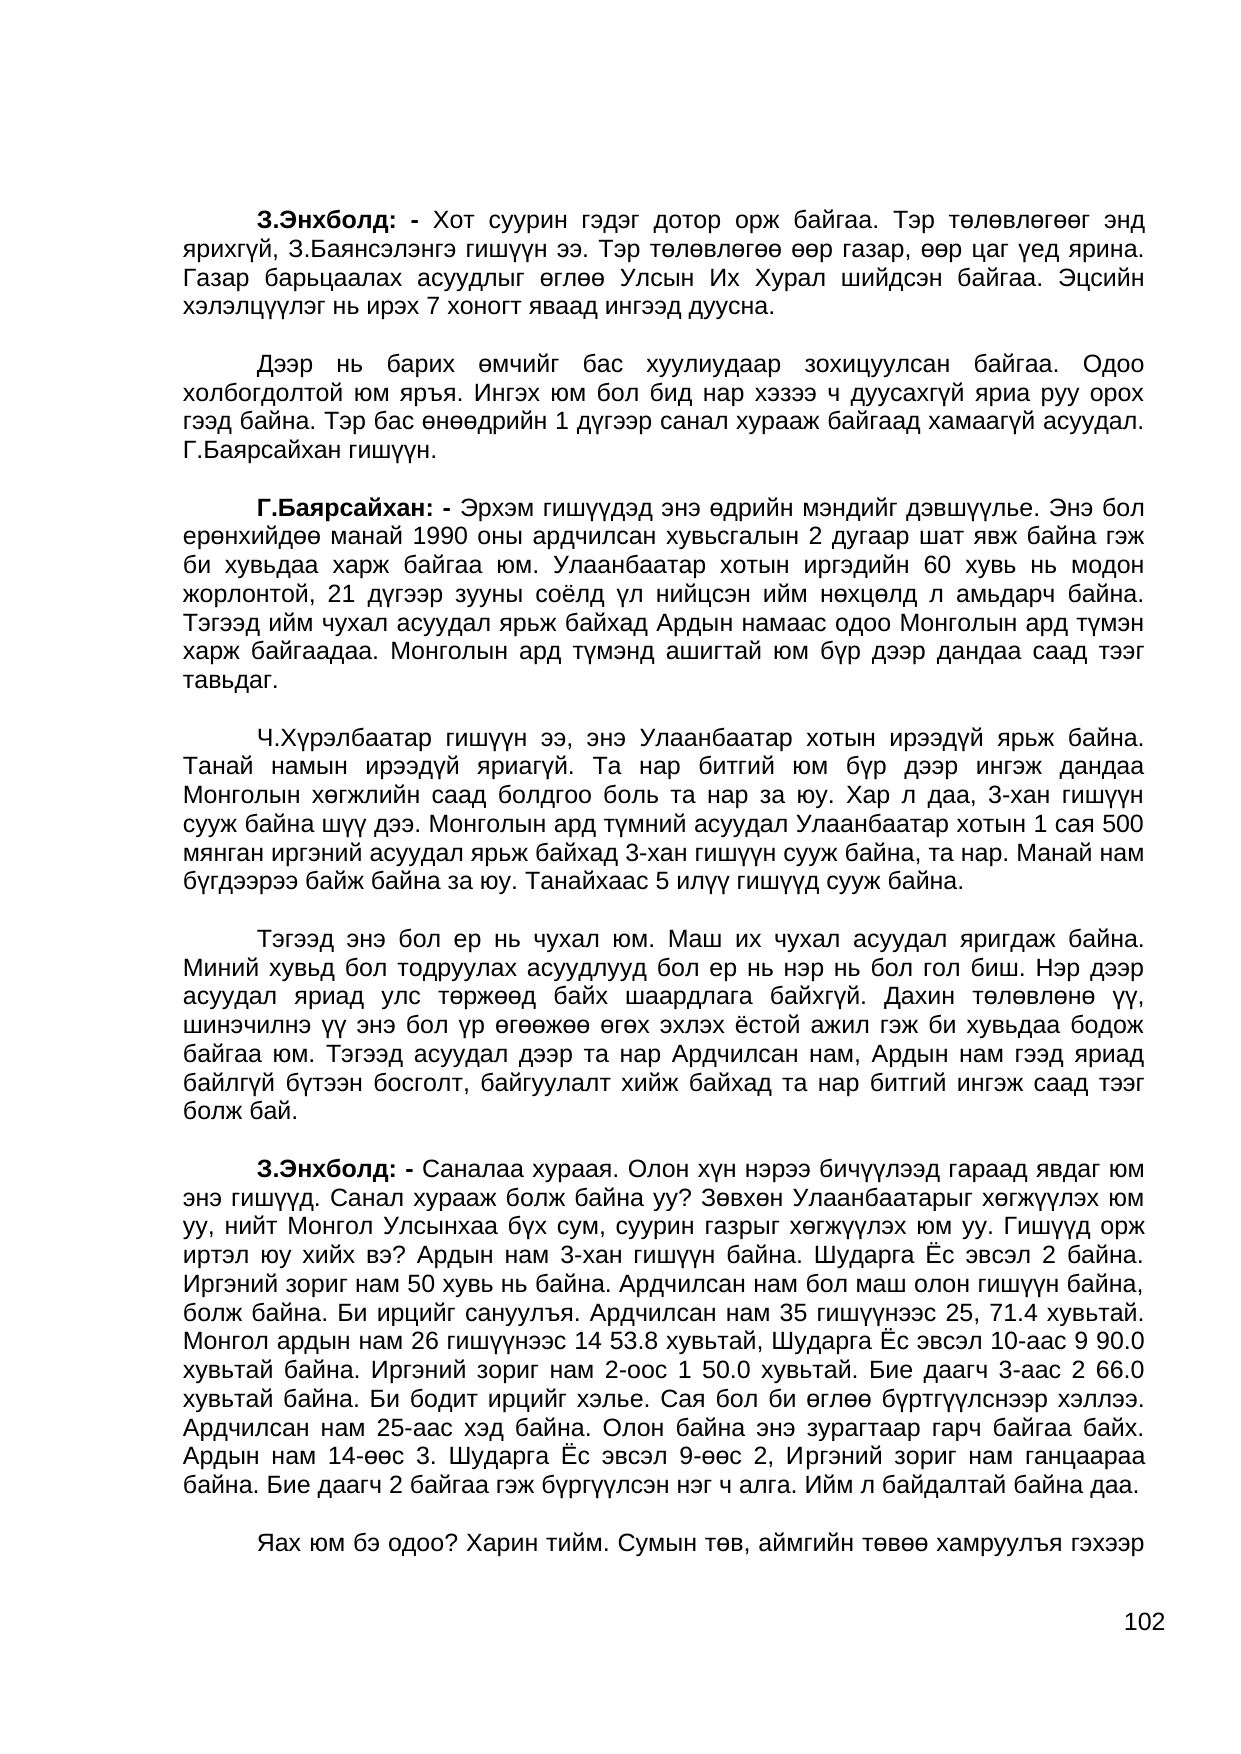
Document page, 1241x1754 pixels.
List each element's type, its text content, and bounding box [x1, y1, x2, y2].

text З.Энхболд: - Хот суурин гэдэг дотор орж байгаа. Тэр төлөвлөгөөг энд ярихгүй, З.Баянсэлэнгэ гишүүн ээ. Тэр төлөвлөгөө өөр газар, өөр цаг үед ярина. Газар барьцаалах асуудлыг өглөө Улсын Их Хурал шийдсэн байгаа. Эцсийн хэлэлцүүлэг нь ирэх 7 хоногт яваад ингээд дуусна. [183, 205, 1146, 320]
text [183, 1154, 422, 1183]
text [183, 1528, 1146, 1556]
text Ч.Хүрэлбаатар гишүүн ээ, энэ Улаанбаатар хотын ирээдүй ярьж байна. Танай намын ирээдүй яриагүй. Та нар битгий юм бүр дээр ингэж дандаа Монголын хөгжлийн саад болдгоо боль та нар за юу. Хар л даа, 3-хан гишүүн сууж байна шүү дээ. Монголын ард түмний асуудал Улаанбаатар хотын 1 сая 500 мянган иргэний асуудал ярьж байхад 3-хан гишүүн сууж байна, та нар. Манай нам бүгдээрээ байж байна за юу. Танайхаас 5 илүү гишүүд сууж байна. [183, 723, 1146, 895]
text Г.Баярсайхан: - Эрхэм гишүүдэд энэ өдрийн мэндийг дэвшүүлье. Энэ бол ерөнхийдөө манай 1990 оны ардчилсан хувьсгалын 2 дугаар шат явж байна гэж би хувьдаа харж байгаа юм. Улаанбаатар хотын иргэдийн 60 хувь нь модон жорлонтой, 21 дүгээр зууны соёлд үл нийцсэн ийм нөхцөлд л амьдарч байна. Тэгээд ийм чухал асуудал ярьж байхад Ардын намаас одоо Монголын ард түмэн харж байгаадаа. Монголын ард түмэнд ашигтай юм бүр дээр дандаа саад тээг тавьдаг. [183, 493, 1146, 694]
text Дээр нь барих өмчийг бас хуулиудаар зохицуулсан байгаа. Одоо холбогдолтой юм яръя. Ингэх юм бол бид нар хэзээ ч дуусахгүй яриа руу орох гээд байна. Тэр бас өнөөдрийн 1 дүгээр санал хурааж байгаад хамаагүй асуудал. Г.Баярсайхан гишүүн. [183, 349, 1146, 464]
text Тэгээд энэ бол ер нь чухал юм. Маш их чухал асуудал яригдаж байна. Миний хувьд бол тодруулах асуудлууд бол ер нь нэр нь бол гол биш. Нэр дээр асуудал яриад улс төржөөд байх шаардлага байхгүй. Дахин төлөвлөнө үү, шинэчилнэ үү энэ бол үр өгөөжөө өгөх эхлэх ёстой ажил гэж би хувьдаа бодож байгаа юм. Тэгээд асуудал дээр та нар Ардчилсан нам, Ардын нам гээд яриад байлгүй бүтээн босголт, байгуулалт хийж байхад та нар битгий ингэж саад тээг болж бай. [183, 924, 1146, 1125]
